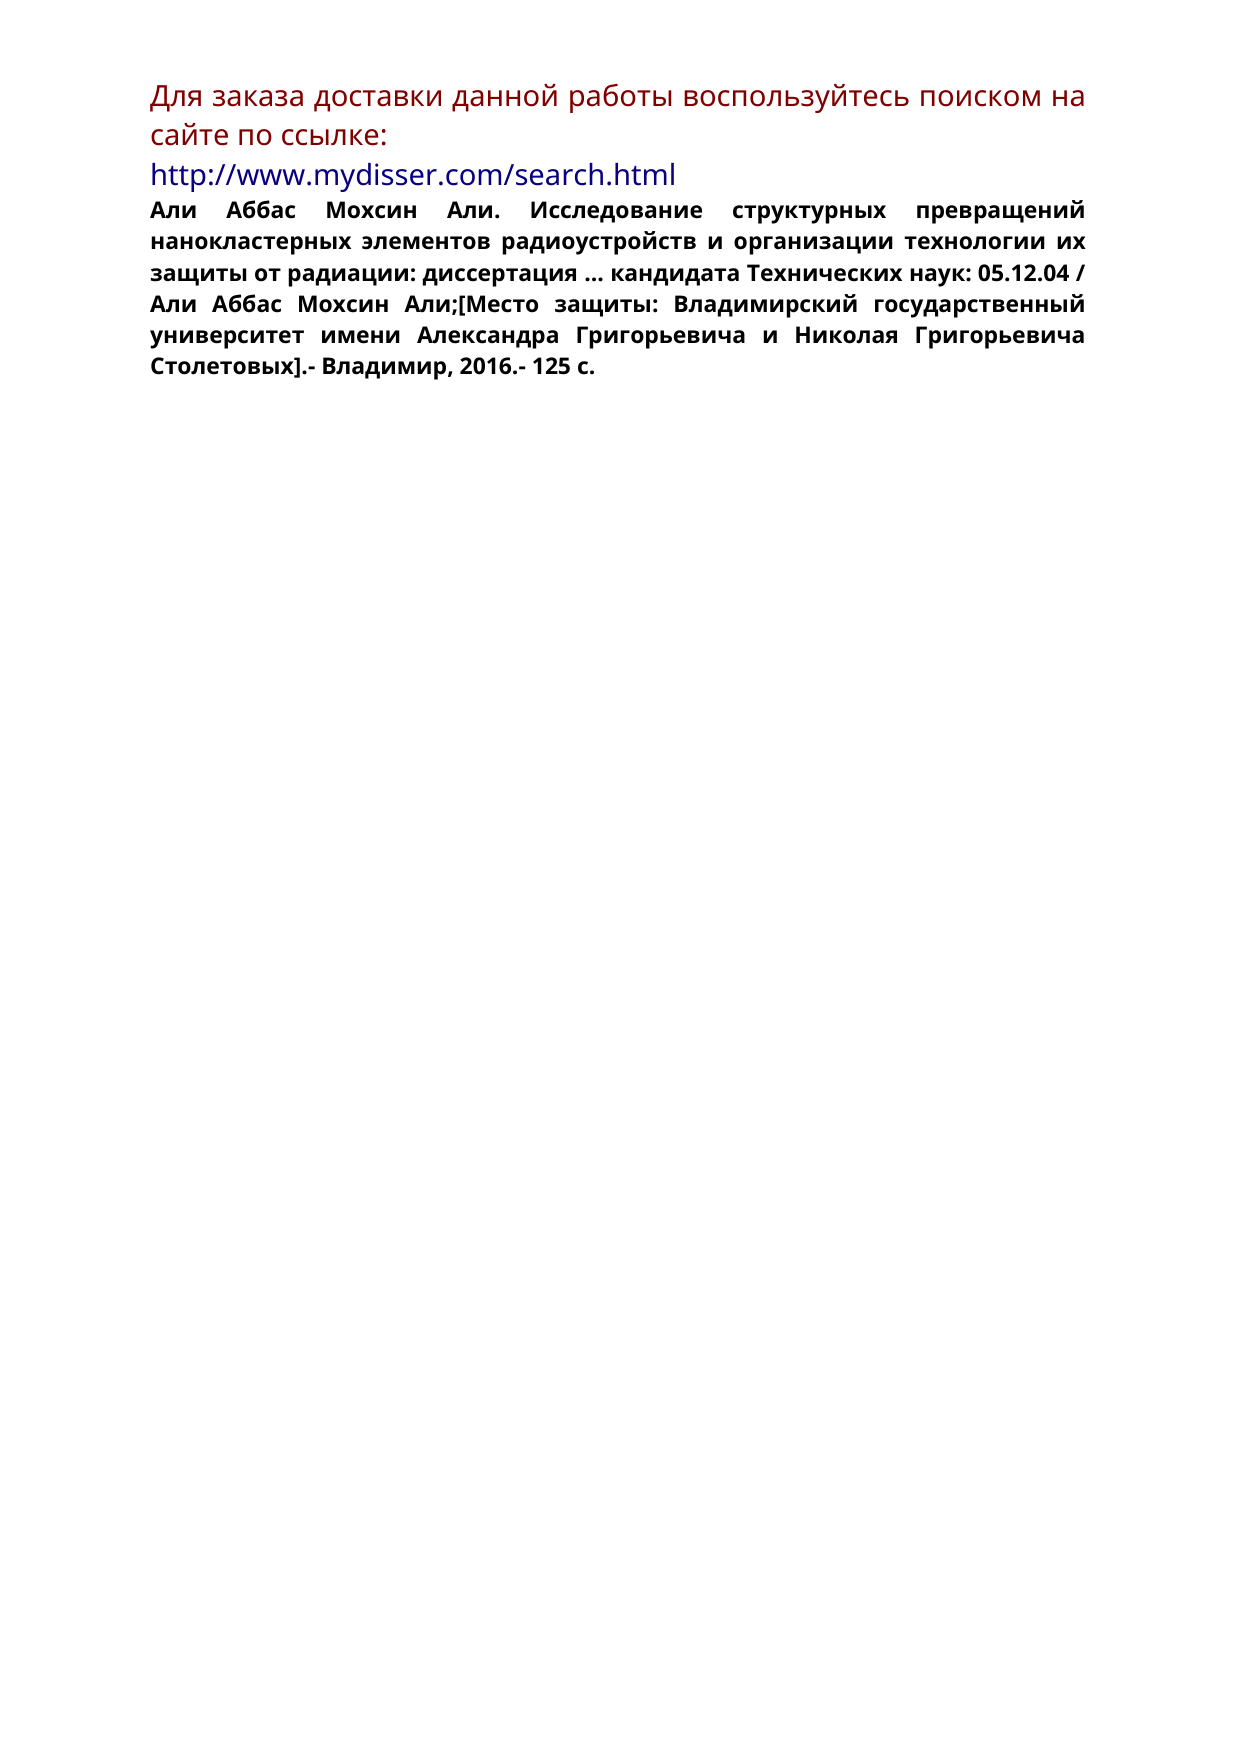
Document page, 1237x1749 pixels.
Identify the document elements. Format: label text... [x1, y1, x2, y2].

text Али Аббас Мохсин Али. Исследование структурных превращений нанокластерных элементов радиоустройств и организации технологии их защиты от радиации: диссертация ... кандидата Технических наук: 05.12.04 / Али Аббас Мохсин Али;[Место защиты: Владимирский государственный университет имени Александра Григорьевича и Николая Григорьевича Столетовых].- Владимир, 2016.- 125 с. [150, 194, 1086, 382]
